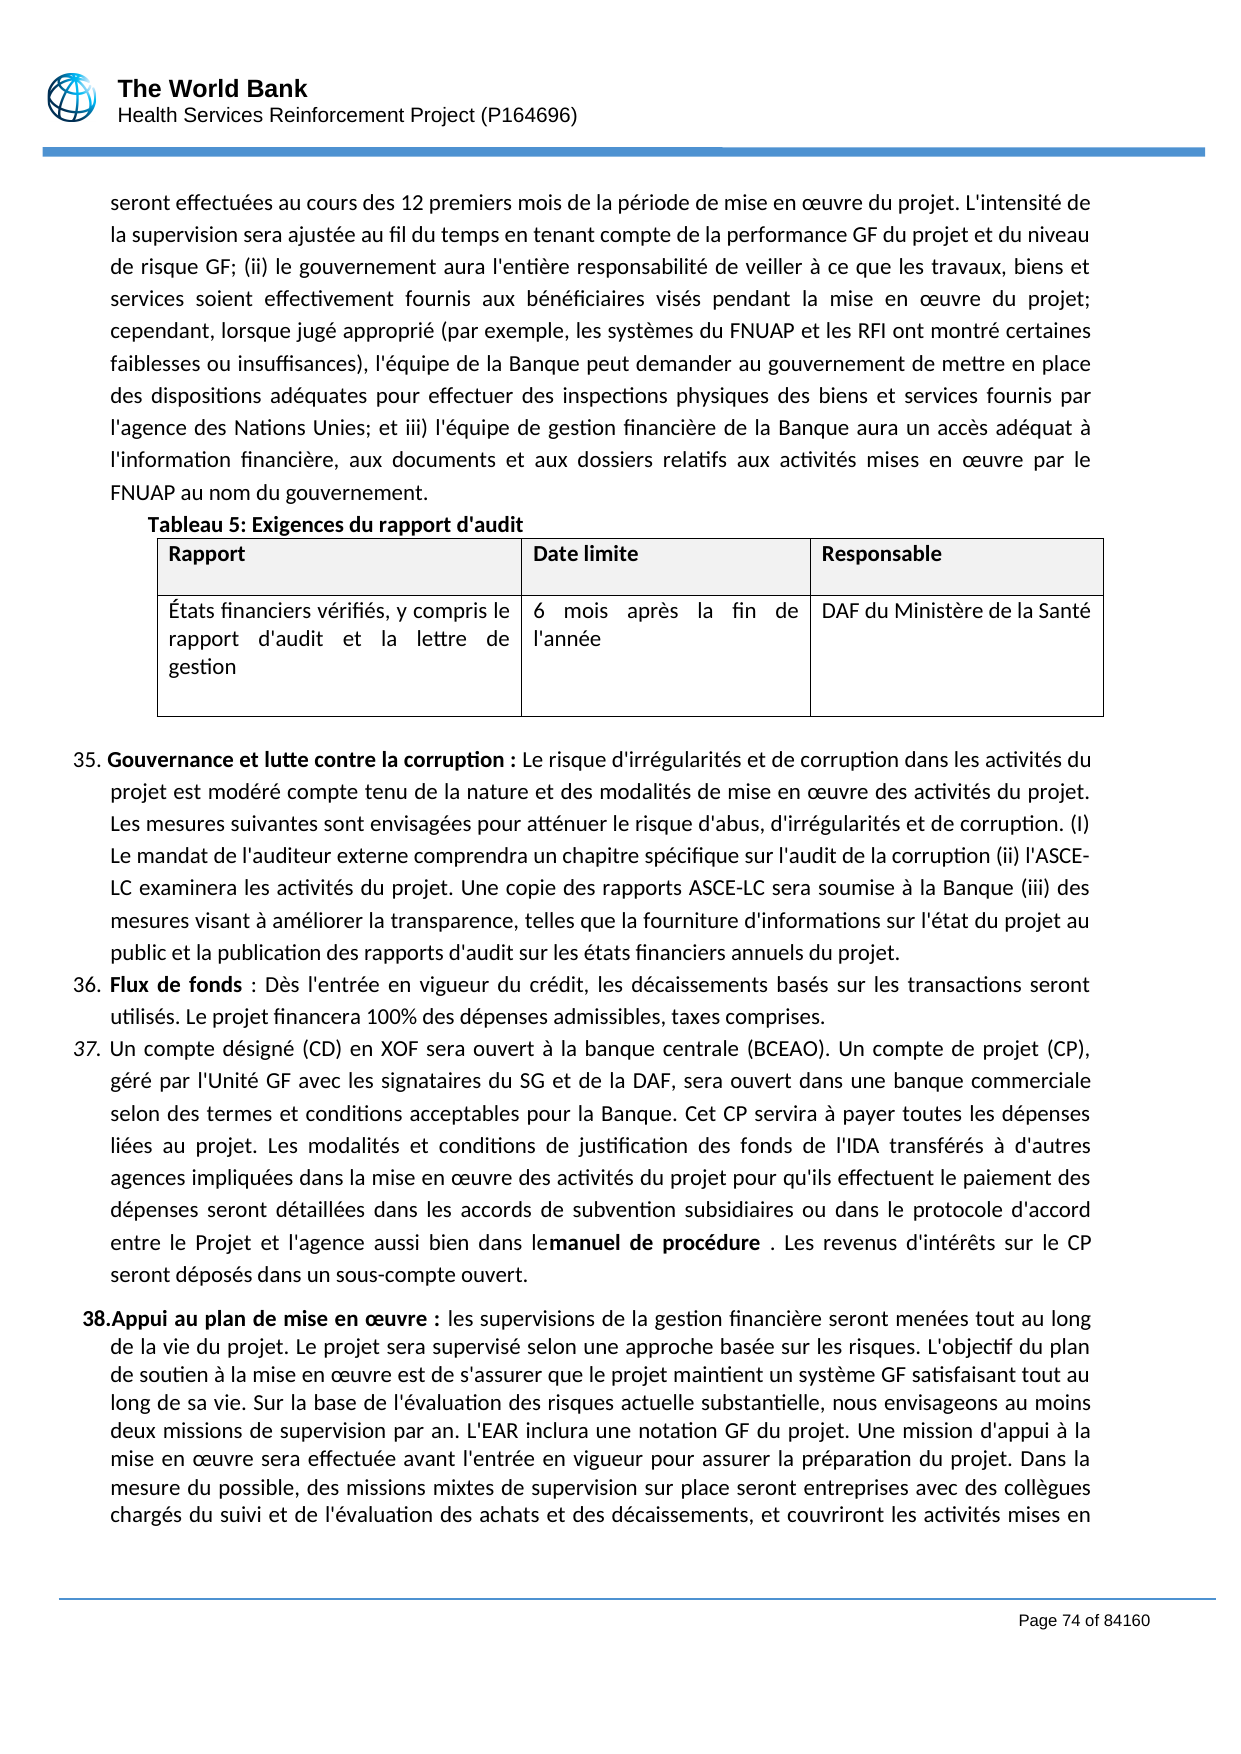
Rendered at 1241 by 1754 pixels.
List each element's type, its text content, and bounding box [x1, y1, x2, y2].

picture [47, 73, 97, 122]
table_header Date limite [522, 539, 810, 595]
table_header Responsable [811, 539, 1103, 595]
list 36. Flux de fonds : Dès l'entrée en vigueur du crédit, les décaissements basés sur les transactions seront utilisés. Le projet financera 100% des dépenses admissibles, taxes comprises. [73, 970, 1093, 1030]
text Tableau 5: Exigences du rapport d'audit [148, 510, 1093, 538]
list 35. Gouvernance et lutte contre la corruption : Le risque d'irrégularités et de corruption dans les activités du projet est modéré compte tenu de la nature et des modalités de mise en œuvre des activités du projet. Les mesures suivantes sont envisagées pour atténuer le risque d'abus, d'irrégularités et de corruption. (I) Le mandat de l'auditeur externe comprendra un chapitre spécifique sur l'audit de la corruption (ii) l'ASCE-LC examinera les activités du projet. Une copie des rapports ASCE-LC sera soumise à la Banque (iii) des mesures visant à améliorer la transparence, telles que la fourniture d'informations sur l'état du projet au public et la publication des rapports d'audit sur les états financiers annuels du projet. [73, 745, 1093, 966]
table_cell États financiers vérifiés, y compris le rapport d'audit et la lettre de gestion [158, 596, 521, 716]
picture [70, 84, 75, 92]
table_cell DAF du Ministère de la Santé [811, 596, 1103, 716]
list 37. Un compte désigné (CD) en XOF sera ouvert à la banque centrale (BCEAO). Un compte de projet (CP), géré par l'Unité GF avec les signataires du SG et de la DAF, sera ouvert dans une banque commerciale selon des termes et conditions acceptables pour la Banque. Cet CP servira à payer toutes les dépenses liées au projet. Les modalités et conditions de justification des fonds de l'IDA transférés à d'autres agences impliquées dans la mise en œuvre des activités du projet pour qu'ils effectuent le paiement des dépenses seront détaillées dans les accords de subvention subsidiaires ou dans le protocole d'accord entre le Projet et l'agence aussi bien dans lemanuel de procédure . Les revenus d'intérêts sur le CP seront déposés dans un sous-compte ouvert. [73, 1034, 1093, 1288]
table_cell 6 mois après la fin de l'année [522, 596, 810, 716]
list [82, 1304, 1093, 1529]
table_header Rapport [158, 539, 521, 595]
picture [62, 82, 69, 88]
picture [78, 73, 97, 110]
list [110, 188, 1093, 506]
